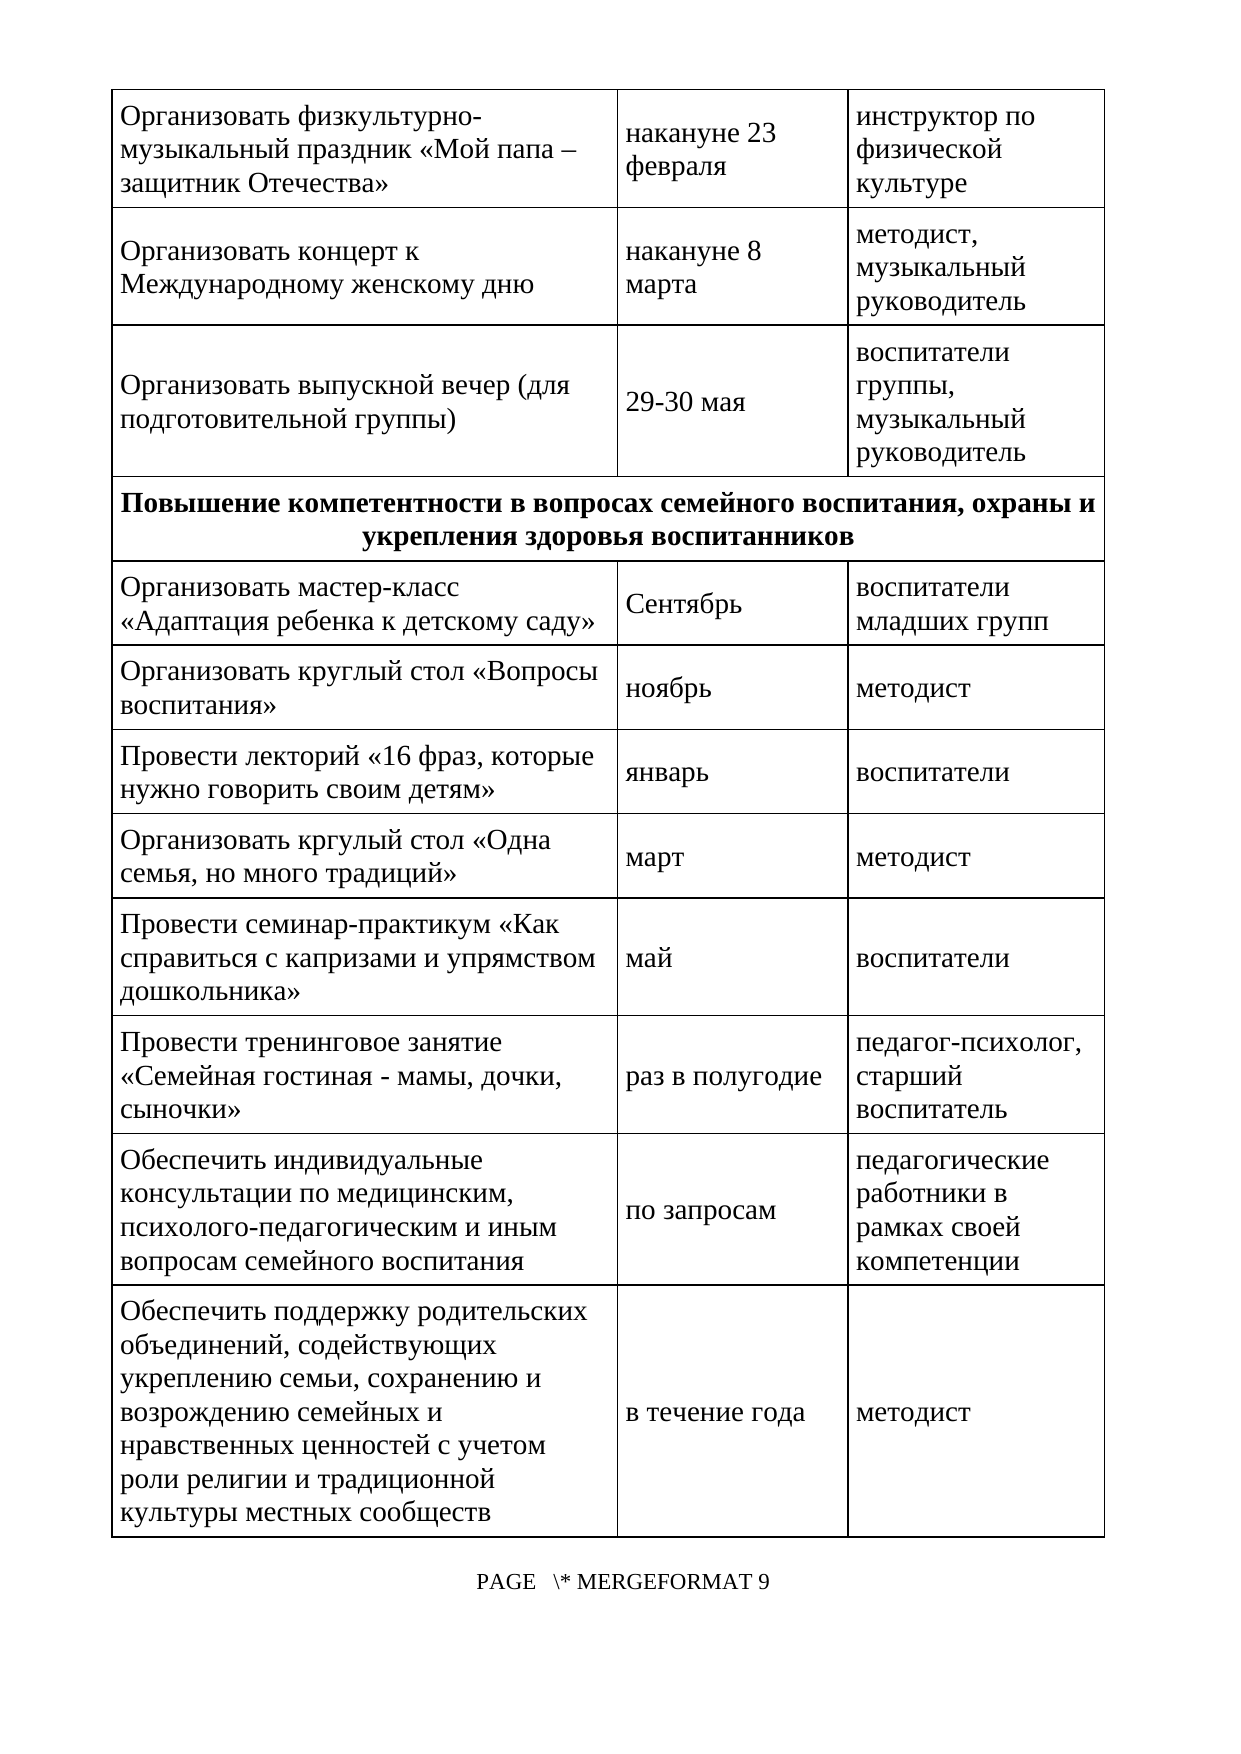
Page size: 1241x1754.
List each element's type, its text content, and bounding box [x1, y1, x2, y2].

table_cell Сентябрь [618, 562, 847, 644]
table_cell в течение года [618, 1286, 847, 1536]
table_cell Организовать концерт к Международному женскому дню [113, 208, 617, 324]
table_cell накануне 23 февраля [618, 90, 847, 206]
table_cell ноябрь [618, 646, 847, 728]
table_cell методист [849, 646, 1104, 728]
table_cell март [618, 814, 847, 897]
table_cell май [618, 899, 847, 1015]
table_cell педагог-психолог, старший воспитатель [849, 1016, 1104, 1133]
table_cell Организовать круглый стол «Вопросы воспитания» [113, 646, 617, 728]
table_cell по запросам [618, 1134, 847, 1284]
table_cell воспитатели младших групп [849, 562, 1104, 644]
table_cell Организовать мастер-класс «Адаптация ребенка к детскому саду» [113, 562, 617, 644]
table_cell Обеспечить поддержку родительских объединений, содействующих укреплению семьи, сохранению и возрождению семейных и нравственных ценностей с учетом роли религии и традиционной культуры местных сообществ [113, 1286, 617, 1536]
table_cell воспитатели группы, музыкальный руководитель [849, 326, 1104, 476]
table_cell методист [849, 1286, 1104, 1536]
table_cell Провести семинар-практикум «Как справиться с капризами и упрямством дошкольника» [113, 899, 617, 1015]
table_cell раз в полугодие [618, 1016, 847, 1133]
table_cell январь [618, 730, 847, 813]
table_cell воспитатели [849, 730, 1104, 813]
table_cell воспитатели [849, 899, 1104, 1015]
table_cell Провести тренинговое занятие «Семейная гостиная - мамы, дочки, сыночки» [113, 1016, 617, 1133]
table_cell Повышение компетентности в вопросах семейного воспитания, охраны и укрепления здоровья воспитанников [113, 477, 1104, 560]
table_cell педагогические работники в рамках своей компетенции [849, 1134, 1104, 1284]
table_cell методист, музыкальный руководитель [849, 208, 1104, 324]
table_cell Организовать кргулый стол «Одна семья, но много традиций» [113, 814, 617, 897]
table_cell накануне 8 марта [618, 208, 847, 324]
table_cell Организовать выпускной вечер (для подготовительной группы) [113, 326, 617, 476]
table_cell Обеспечить индивидуальные консультации по медицинским, психолого-педагогическим и иным вопросам семейного воспитания [113, 1134, 617, 1284]
table_cell Провести лекторий «16 фраз, которые нужно говорить своим детям» [113, 730, 617, 813]
table_cell инструктор по физической культуре [849, 90, 1104, 206]
table_cell методист [849, 814, 1104, 897]
table_cell 29-30 мая [618, 326, 847, 476]
table_cell Организовать физкультурно-музыкальный праздник «Мой папа – защитник Отечества» [113, 90, 617, 206]
